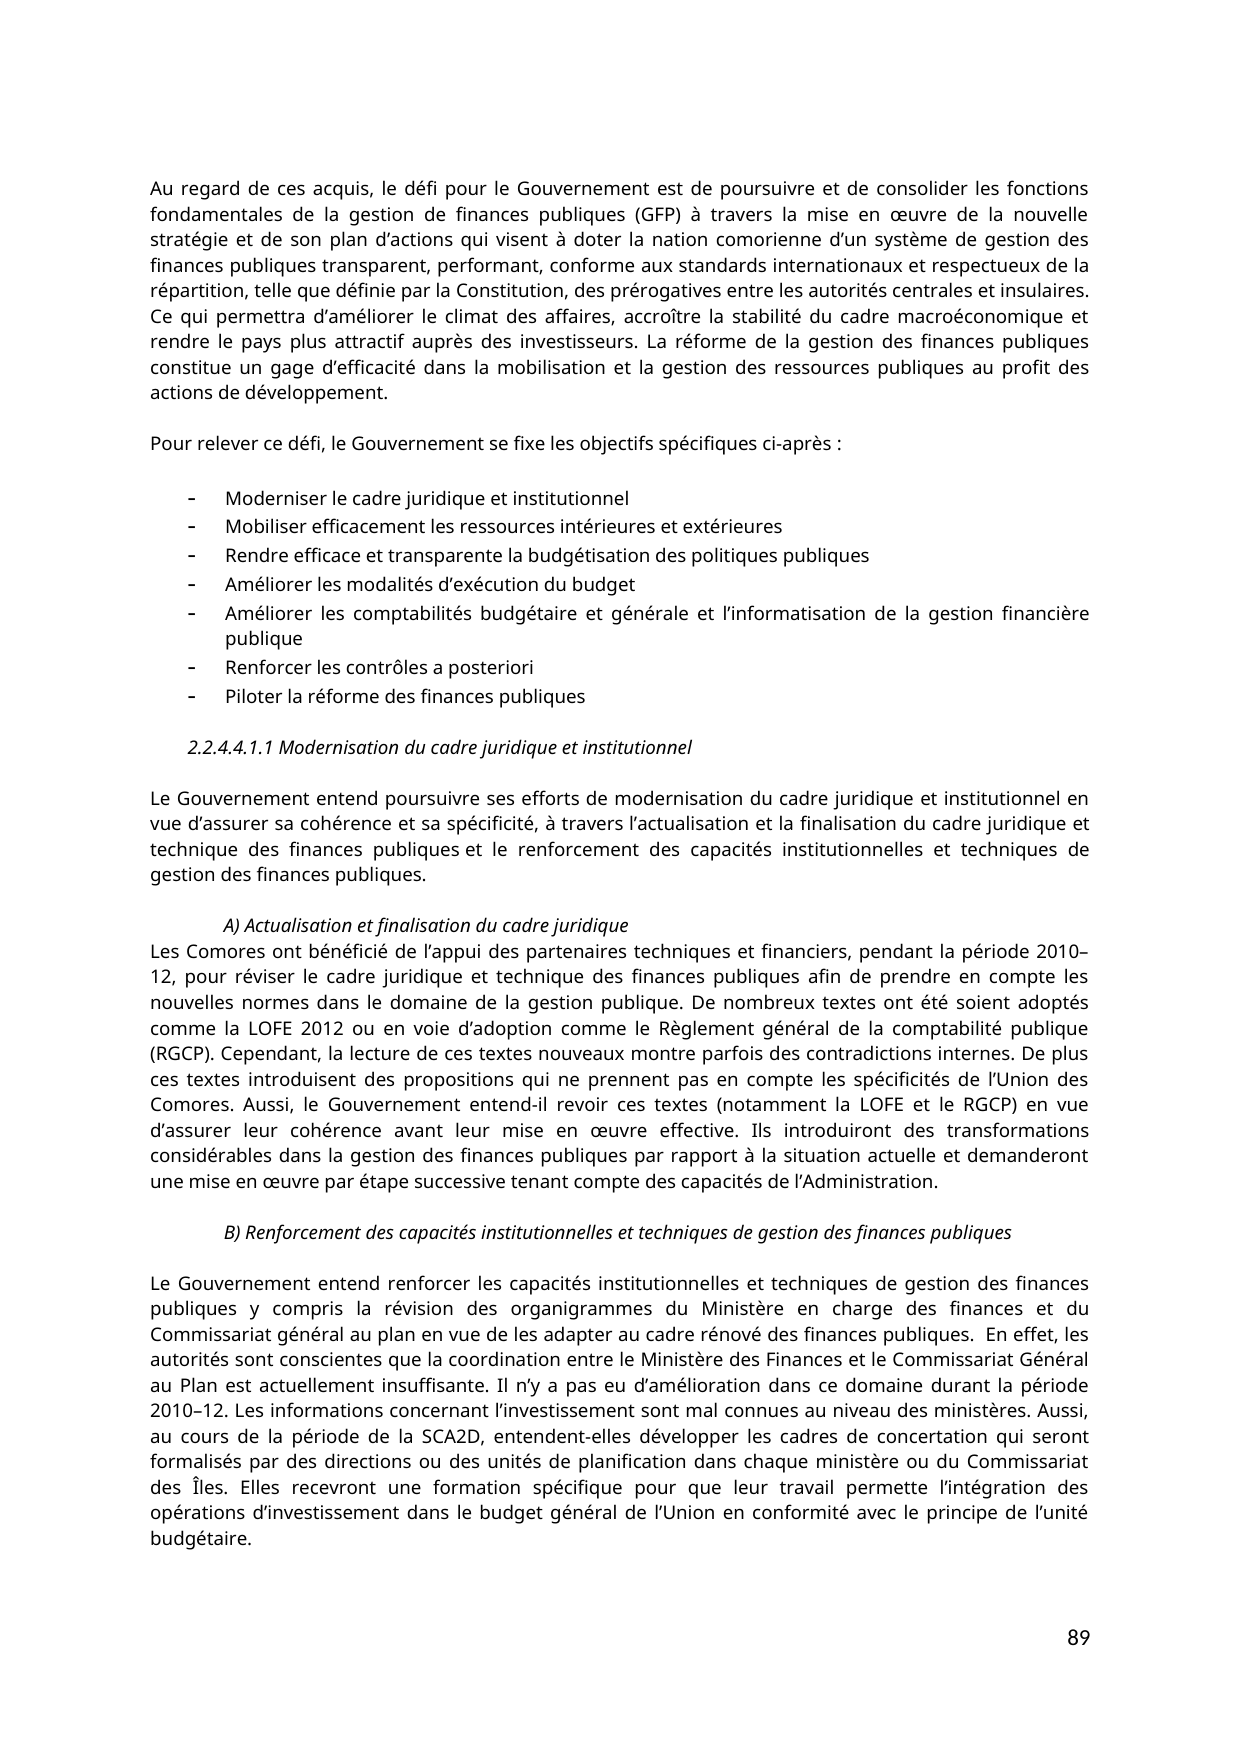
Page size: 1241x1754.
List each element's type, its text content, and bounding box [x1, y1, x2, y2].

text Au regard de ces acquis, le défi pour le Gouvernement est de poursuivre et de consolider les fonctions fondamentales de la gestion de finances publiques (GFP) à travers la mise en œuvre de la nouvelle stratégie et de son plan d’actions qui visent à doter la nation comorienne d’un système de gestion des finances publiques transparent, performant, conforme aux standards internationaux et respectueux de la répartition, telle que définie par la Constitution, des prérogatives entre les autorités centrales et insulaires. Ce qui permettra d’améliorer le climat des affaires, accroître la stabilité du cadre macroéconomique et rendre le pays plus attractif auprès des investisseurs. La réforme de la gestion des finances publiques constitue un gage d’efficacité dans la mobilisation et la gestion des ressources publiques au profit des actions de développement. [150, 176, 1090, 405]
list Renforcer les contrôles a posteriori [187, 651, 1090, 680]
list Mobiliser efficacement les ressources intérieures et extérieures [187, 511, 1090, 539]
text 2.2.4.4.1.1 Modernisation du cadre juridique et institutionnel [187, 734, 1090, 759]
text Le Gouvernement entend renforcer les capacités institutionnelles et techniques de gestion des finances publiques y compris la révision des organigrammes du Ministère en charge des finances et du Commissariat général au plan en vue de les adapter au cadre rénové des finances publiques. En effet, les autorités sont conscientes que la coordination entre le Ministère des Finances et le Commissariat Général au Plan est actuellement insuffisante. Il n’y a pas eu d’amélioration dans ce domaine durant la période 2010–12. Les informations concernant l’investissement sont mal connues au niveau des ministères. Aussi, au cours de la période de la SCA2D, entendent-elles développer les cadres de concertation qui seront formalisés par des directions ou des unités de planification dans chaque ministère ou du Commissariat des Îles. Elles recevront une formation spécifique pour que leur travail permette l’intégration des opérations d’investissement dans le budget général de l’Union en conformité avec le principe de l’unité budgétaire. [150, 1270, 1090, 1551]
text Pour relever ce défi, le Gouvernement se fixe les objectifs spécifiques ci-après : [150, 431, 1090, 456]
text A) Actualisation et finalisation du cadre juridique [150, 913, 1090, 938]
list Moderniser le cadre juridique et institutionnel [187, 482, 1090, 511]
text Le Gouvernement entend poursuivre ses efforts de modernisation du cadre juridique et institutionnel en vue d’assurer sa cohérence et sa spécificité, à travers l’actualisation et la finalisation du cadre juridique et technique des finances publiques et le renforcement des capacités institutionnelles et techniques de gestion des finances publiques. [150, 785, 1090, 887]
text B) Renforcement des capacités institutionnelles et techniques de gestion des finances publiques [223, 1219, 1090, 1244]
list Piloter la réforme des finances publiques [187, 680, 1090, 708]
list Améliorer les comptabilités budgétaire et générale et l’informatisation de la gestion financière publique [187, 597, 1090, 651]
text Les Comores ont bénéficié de l’appui des partenaires techniques et financiers, pendant la période 2010–12, pour réviser le cadre juridique et technique des finances publiques afin de prendre en compte les nouvelles normes dans le domaine de la gestion publique. De nombreux textes ont été soient adoptés comme la LOFE 2012 ou en voie d’adoption comme le Règlement général de la comptabilité publique (RGCP). Cependant, la lecture de ces textes nouveaux montre parfois des contradictions internes. De plus ces textes introduisent des propositions qui ne prennent pas en compte les spécificités de l’Union des Comores. Aussi, le Gouvernement entend-il revoir ces textes (notamment la LOFE et le RGCP) en vue d’assurer leur cohérence avant leur mise en œuvre effective. Ils introduiront des transformations considérables dans la gestion des finances publiques par rapport à la situation actuelle et demanderont une mise en œuvre par étape successive tenant compte des capacités de l’Administration. [150, 938, 1090, 1193]
list Rendre efficace et transparente la budgétisation des politiques publiques [187, 539, 1090, 568]
list Améliorer les modalités d’exécution du budget [187, 568, 1090, 597]
